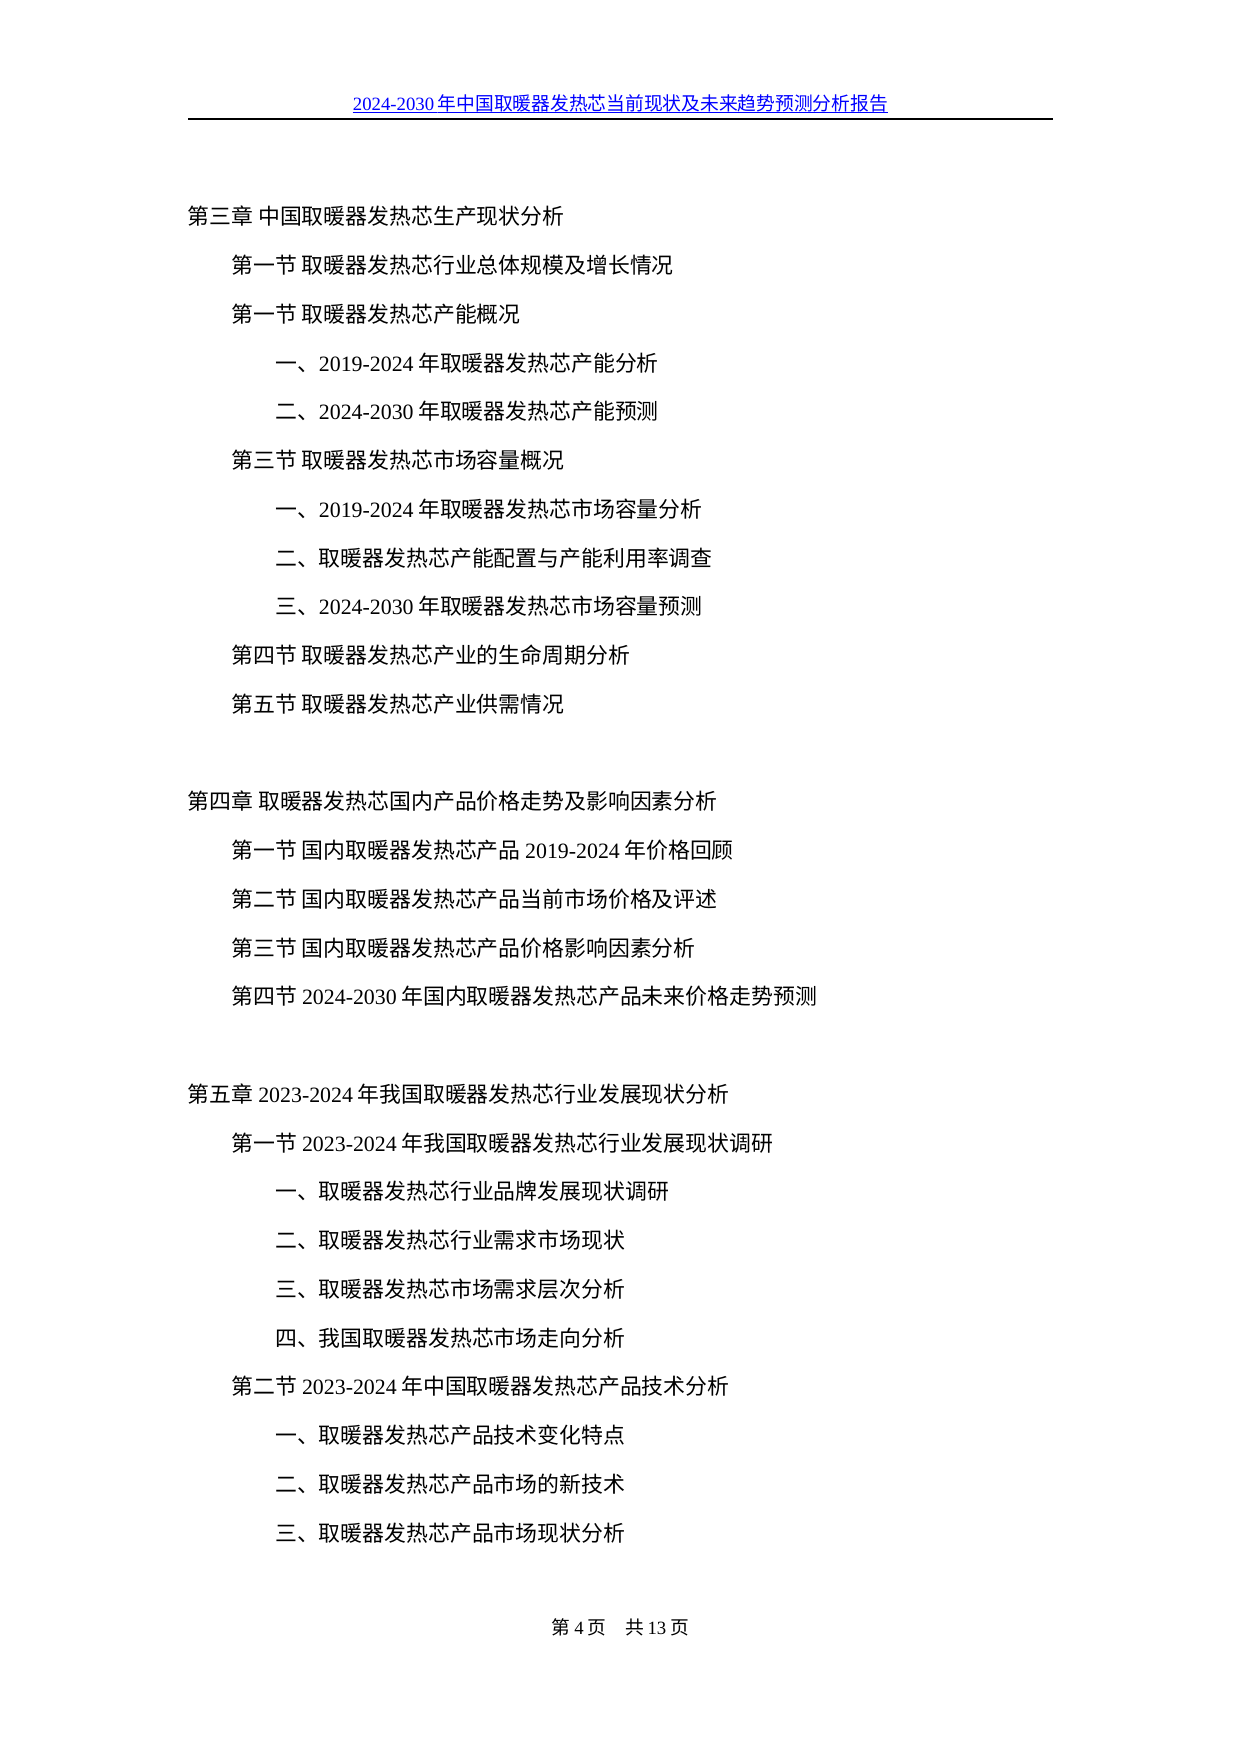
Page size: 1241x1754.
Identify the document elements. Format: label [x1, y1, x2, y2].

text [187, 150, 1053, 1548]
